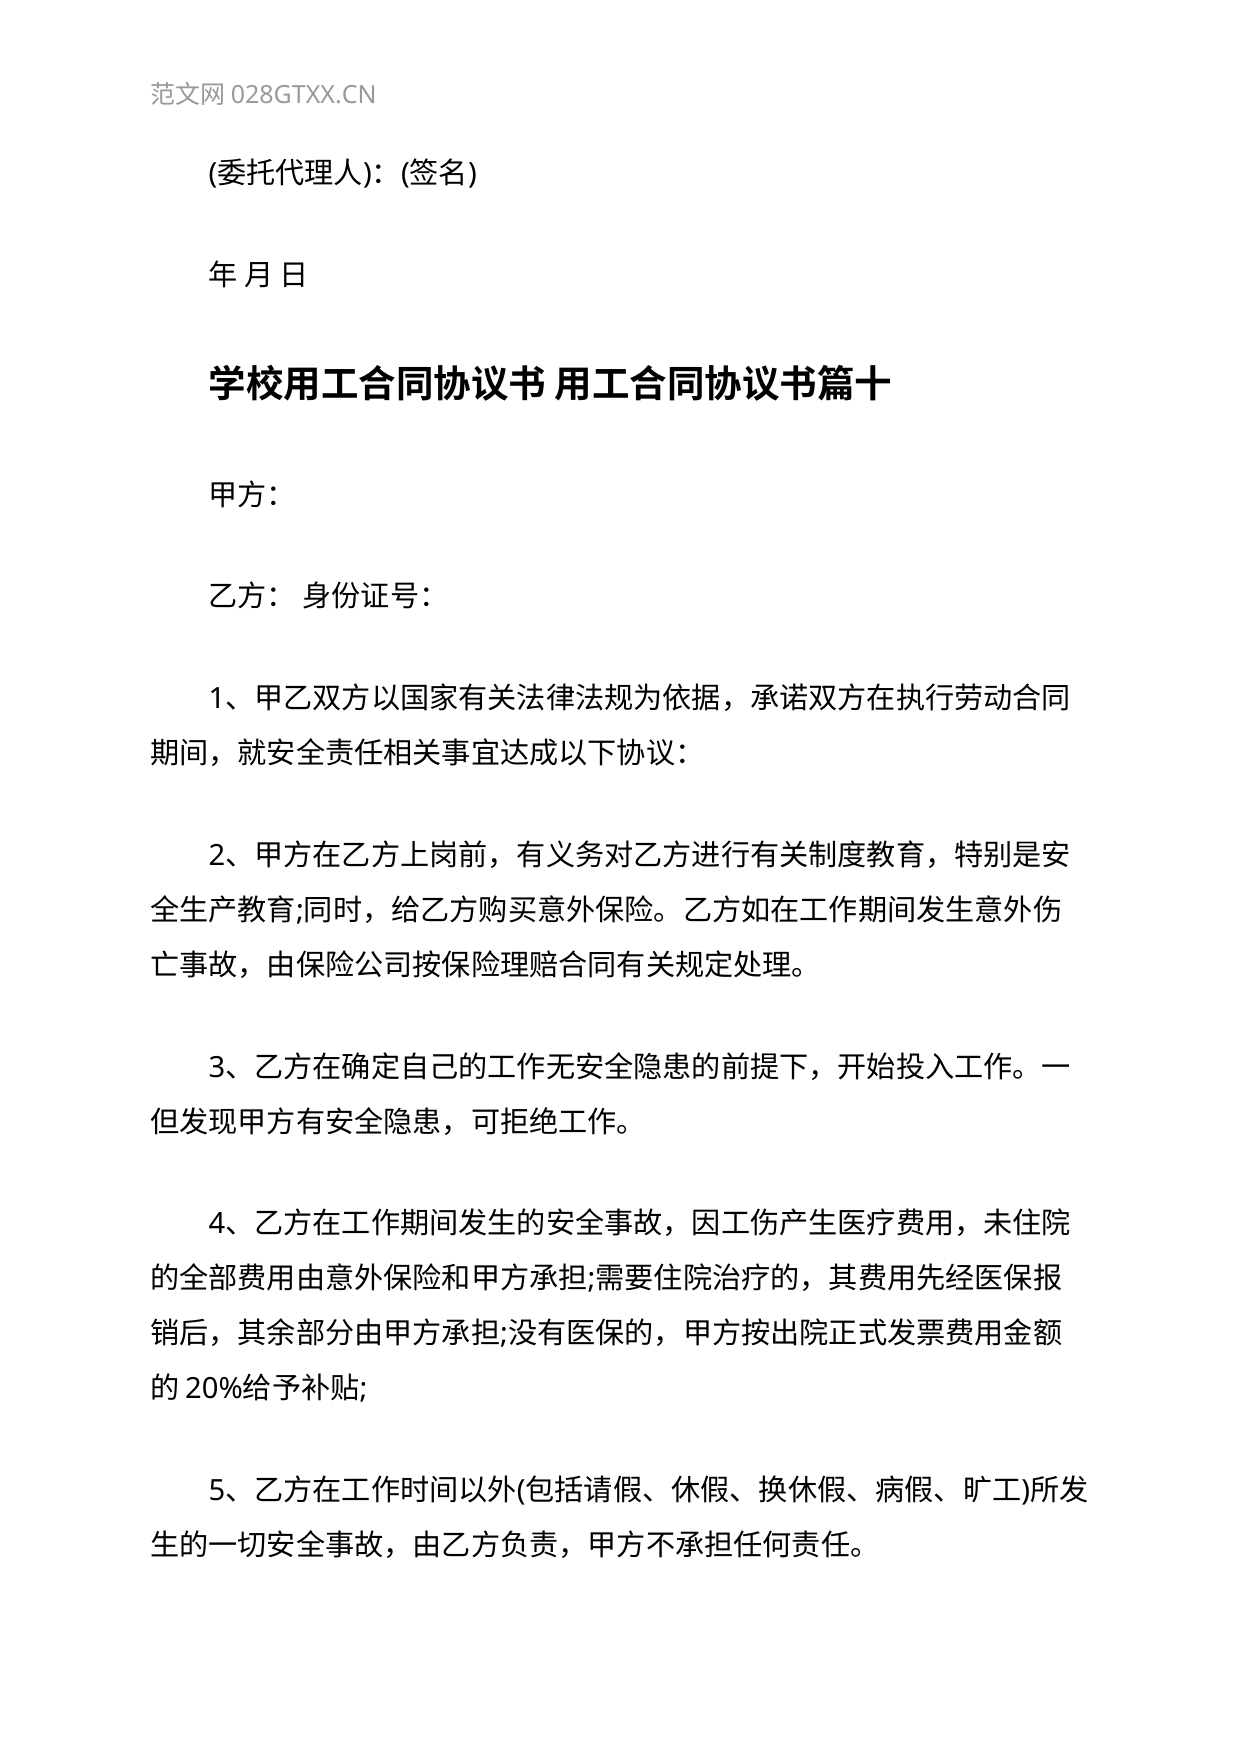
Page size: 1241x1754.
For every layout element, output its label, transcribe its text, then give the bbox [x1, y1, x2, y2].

text 2、甲方在乙方上岗前，有义务对乙方进行有关制度教育，特别是安全生产教育;同时，给乙方购买意外保险。乙方如在工作期间发生意外伤亡事故，由保险公司按保险理赔合同有关规定处理。 [150, 831, 1090, 984]
text (委托代理人)：(签名) [150, 150, 1090, 192]
text 4、乙方在工作期间发生的安全事故，因工伤产生医疗费用，未住院的全部费用由意外保险和甲方承担;需要住院治疗的，其费用先经医保报销后，其余部分由甲方承担;没有医保的，甲方按出院正式发票费用金额的20%给予补贴; [150, 1200, 1090, 1407]
text 年 月 日 [150, 252, 1090, 294]
text 甲方： [150, 471, 1090, 513]
text 1、甲乙双方以国家有关法律法规为依据，承诺双方在执行劳动合同期间，就安全责任相关事宜达成以下协议： [150, 675, 1090, 772]
text 3、乙方在确定自己的工作无安全隐患的前提下，开始投入工作。一但发现甲方有安全隐患，可拒绝工作。 [150, 1043, 1090, 1141]
text 5、乙方在工作时间以外(包括请假、休假、换休假、病假、旷工)所发生的一切安全事故，由乙方负责，甲方不承担任何责任。 [150, 1467, 1090, 1564]
text 学校用工合同协议书 用工合同协议书篇十 [150, 354, 1090, 408]
text 乙方： 身份证号： [150, 573, 1090, 615]
